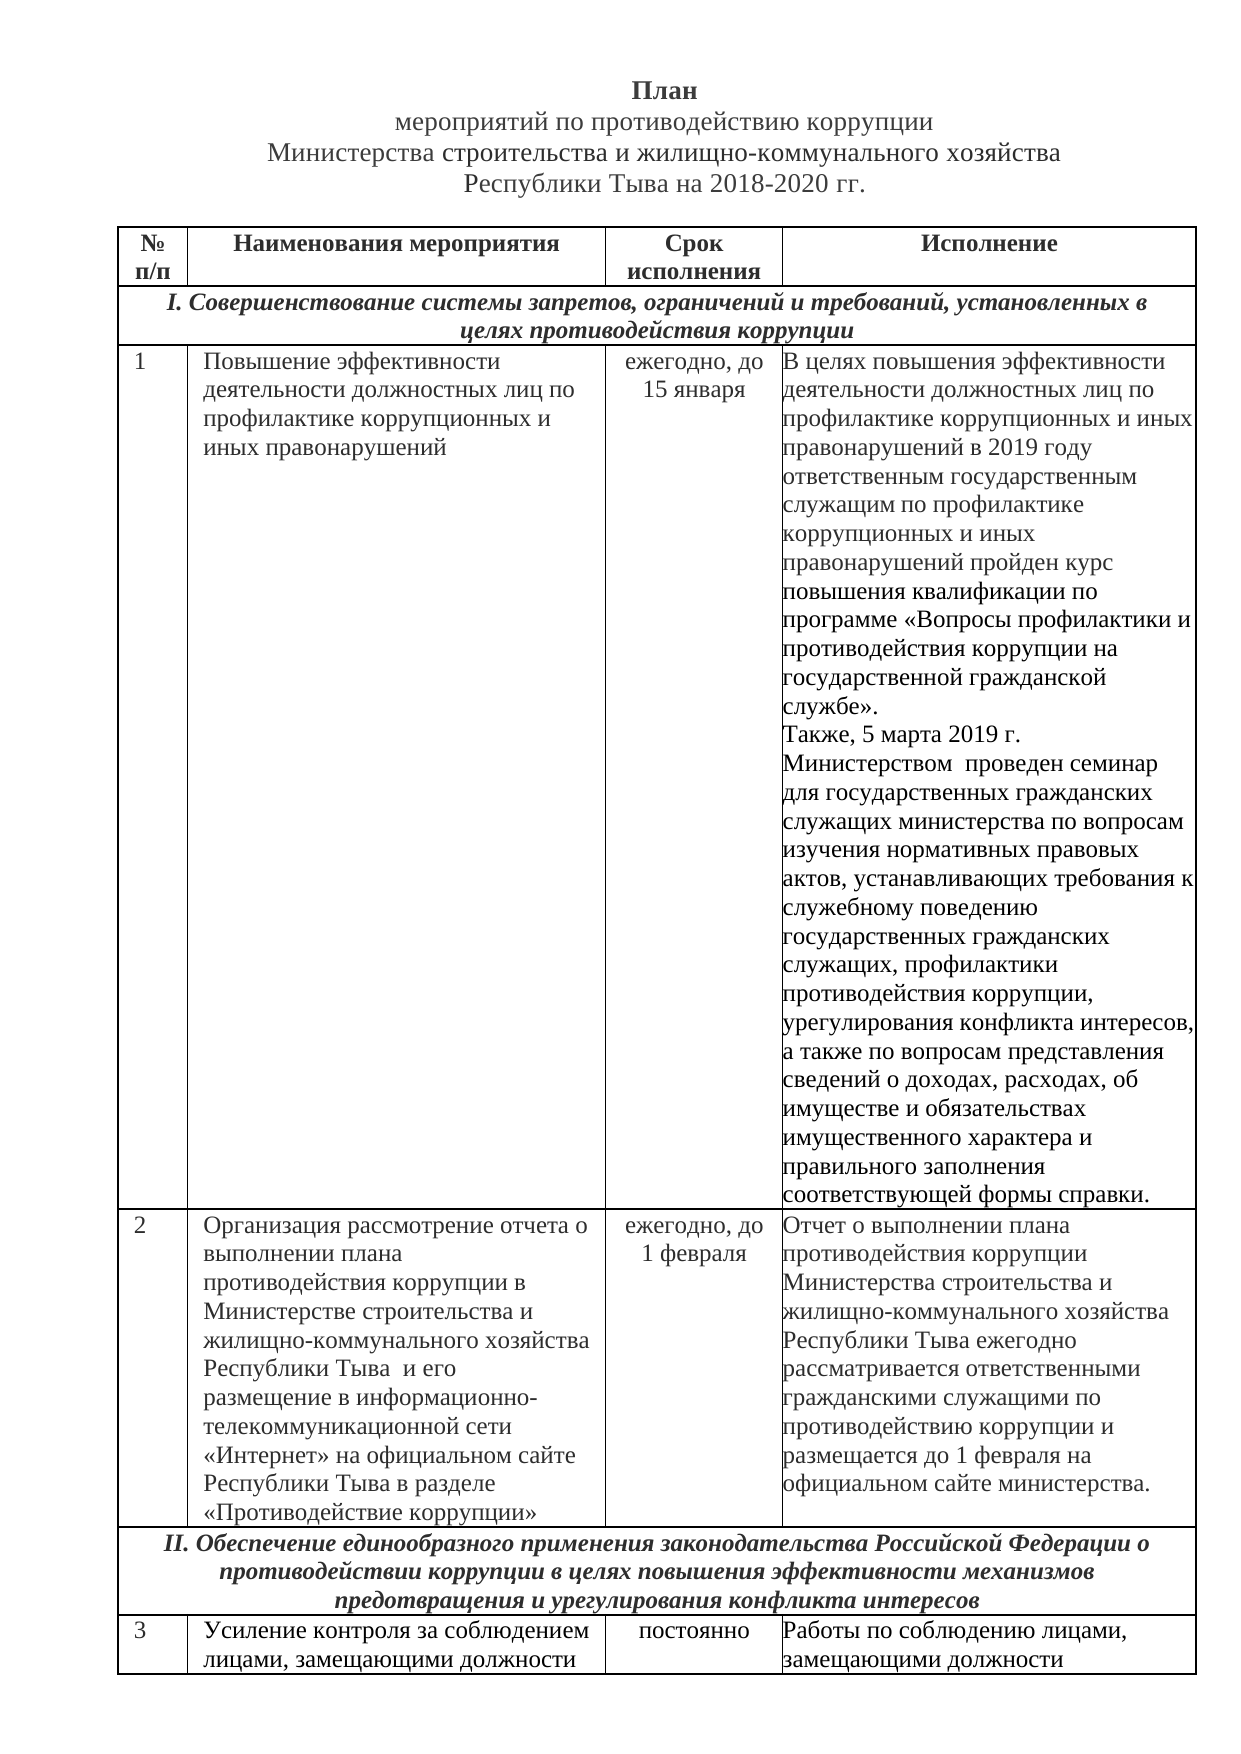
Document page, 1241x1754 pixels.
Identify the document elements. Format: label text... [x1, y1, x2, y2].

table_cell Наименования мероприятия [188, 228, 605, 285]
table_cell Срок исполнения [606, 228, 782, 285]
table_cell Повышение эффективности деятельности должностных лиц по профилактике коррупционных и иных правонарушений [188, 346, 605, 1208]
table_cell ежегодно, до 1 февраля [606, 1210, 782, 1526]
text Министерства строительства и жилищно-коммунального хозяйства [177, 136, 1152, 167]
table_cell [783, 1616, 1195, 1673]
table_cell II. Обеспечение единообразного применения законодательства Российской Федерации о противодействии коррупции в целях повышения эффективности механизмов предотвращения и урегулирования конфликта интересов [119, 1528, 1195, 1614]
table_cell Отчет о выполнении плана противодействия коррупции Министерства строительства и жилищно-коммунального хозяйства Республики Тыва ежегодно рассматривается ответственными гражданскими служащими по противодействию коррупции и размещается до 1 февраля на официальном сайте министерства. [783, 1210, 1195, 1526]
table_cell I. Совершенствование системы запретов, ограничений и требований, установленных в целях противодействия коррупции [119, 287, 1195, 344]
text План [177, 74, 1152, 105]
table_cell № п/п [119, 228, 187, 285]
table_cell 2 [119, 1210, 187, 1526]
table_cell постоянно [606, 1616, 782, 1673]
text мероприятий по противодействию коррупции [177, 105, 1152, 136]
table_cell 3 [119, 1616, 187, 1673]
table_cell ежегодно, до 15 января [606, 346, 782, 1208]
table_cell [188, 1616, 605, 1673]
text Республики Тыва на 2018-2020 гг. [177, 167, 1152, 198]
table_cell В целях повышения эффективности деятельности должностных лиц по профилактике коррупционных и иных правонарушений в 2019 году ответственным государственным служащим по профилактике коррупционных и иных правонарушений пройден курс повышения квалификации по программе «Вопросы профилактики и противодействия коррупции на государственной гражданской службе». Также, 5 марта . Министерством проведен семинар для государственных гражданских служащих министерства по вопросам изучения нормативных правовых актов, устанавливающих требования к служебному поведению государственных гражданских служащих, профилактики противодействия коррупции, урегулирования конфликта интересов, а также по вопросам представления сведений о доходах, расходах, об имуществе и обязательствах имущественного характера и правильного заполнения соответствующей формы справки. [783, 346, 1195, 1208]
table_cell Организация рассмотрение отчета о выполнении плана противодействия коррупции в Министерстве строительства и жилищно-коммунального хозяйства Республики Тыва и его размещение в информационно-телекоммуникационной сети «Интернет» на официальном сайте Республики Тыва в разделе «Противодействие коррупции» [188, 1210, 605, 1526]
table_cell 1 [119, 346, 187, 1208]
table_cell Исполнение [783, 228, 1195, 285]
